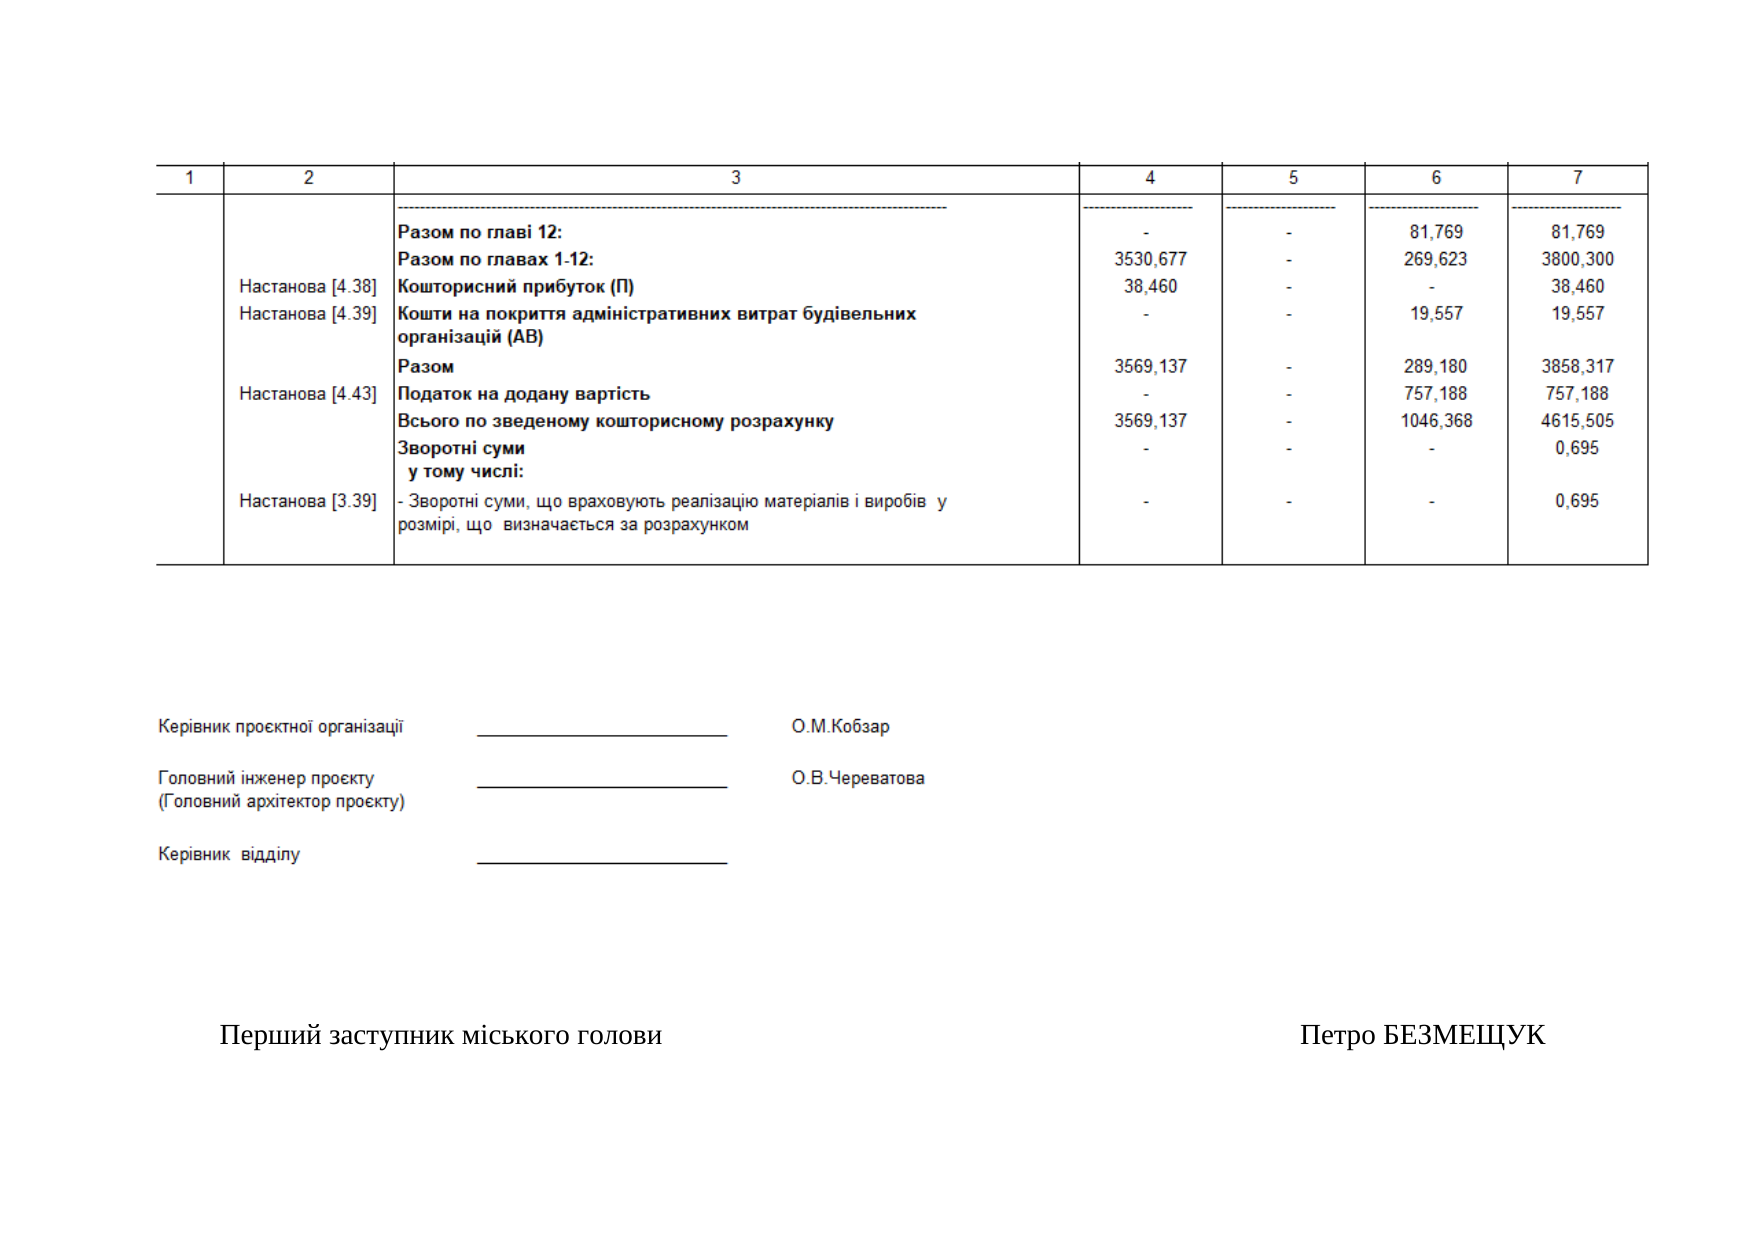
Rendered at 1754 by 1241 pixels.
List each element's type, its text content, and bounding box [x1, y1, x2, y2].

text Перший заступник міського голови Петро БЕЗМЕЩУК [44, 1017, 1695, 1051]
picture [156, 162, 1653, 920]
